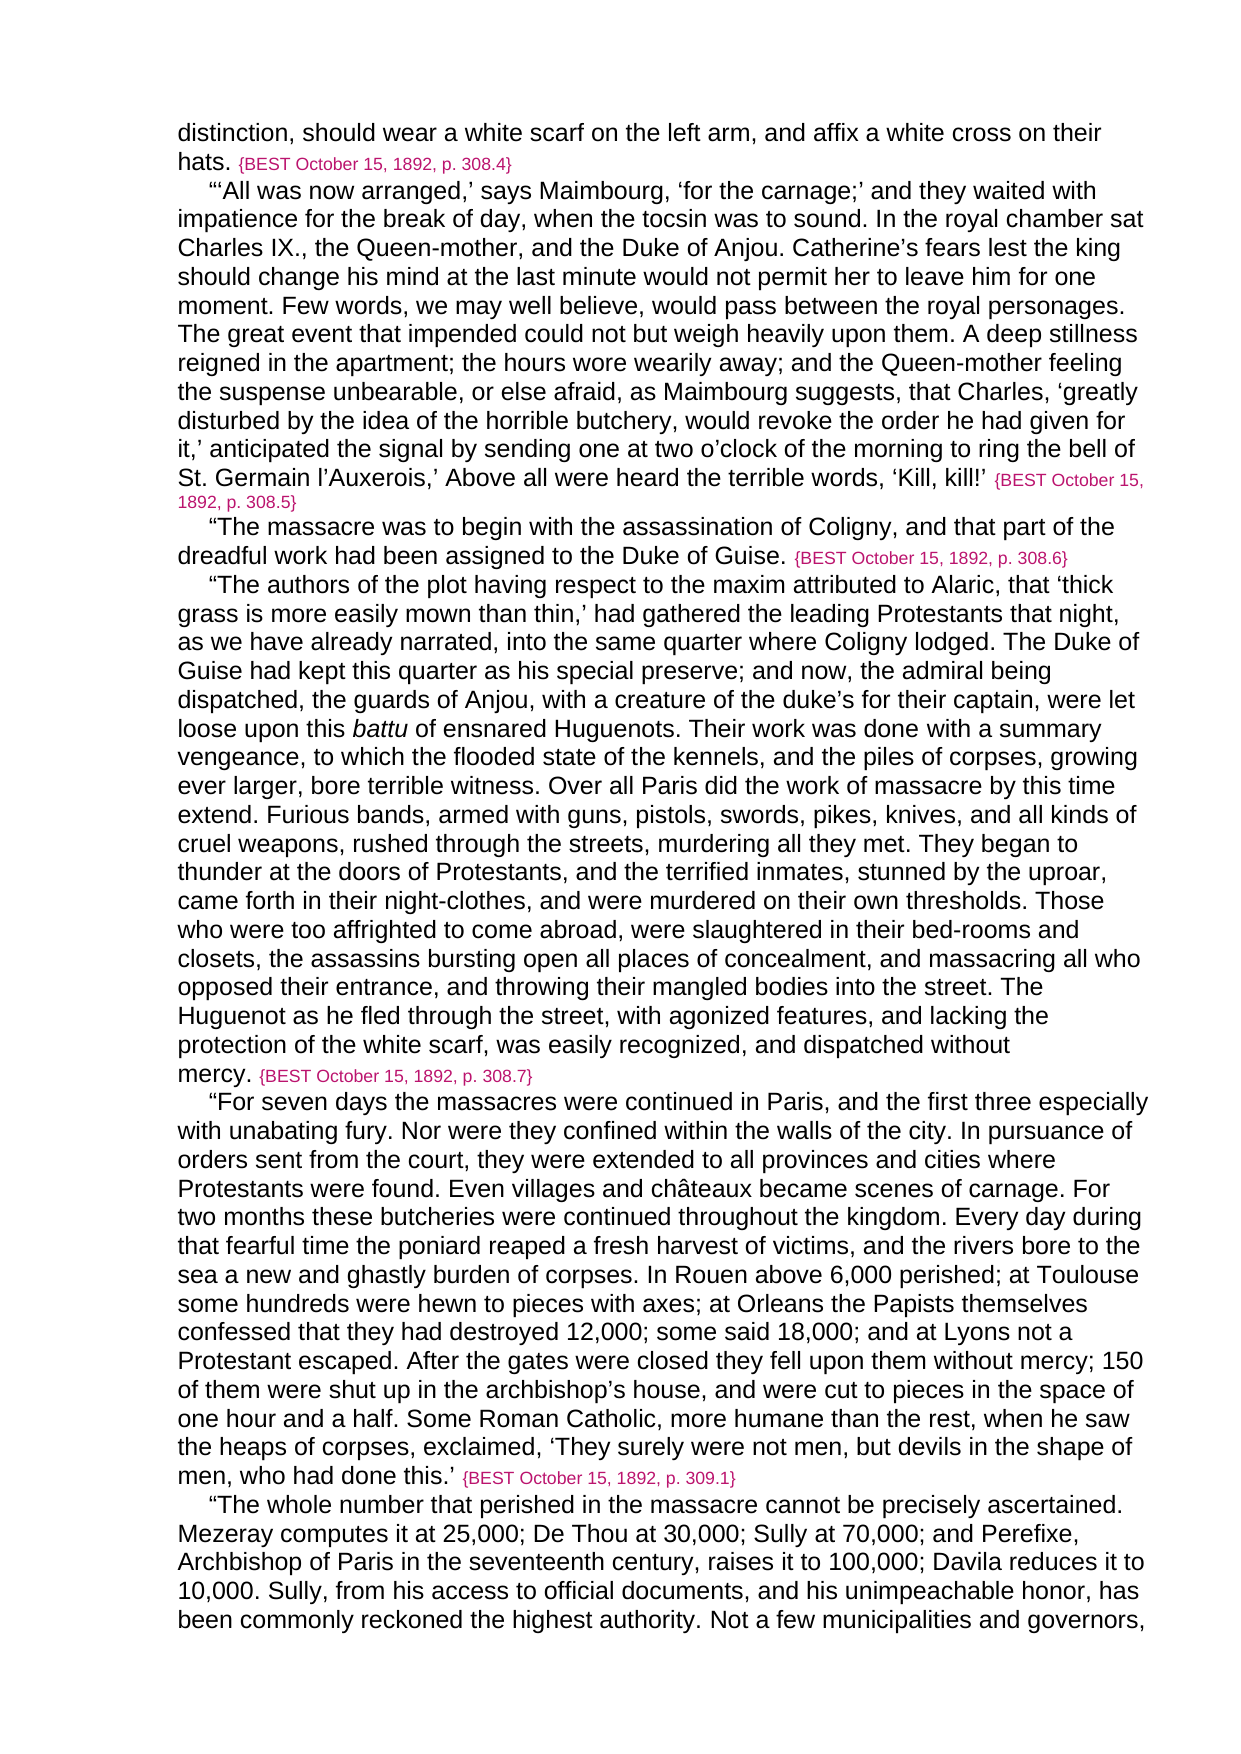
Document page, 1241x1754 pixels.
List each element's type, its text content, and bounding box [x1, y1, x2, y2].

text “‘All was now arranged,’ says Maimbourg, ‘for the carnage;’ and they waited with impatience for the break of day, when the tocsin was to sound. In the royal chamber sat Charles IX., the Queen-mother, and the Duke of Anjou. Catherine’s fears lest the king should change his mind at the last minute would not permit her to leave him for one moment. Few words, we may well believe, would pass between the royal personages. The great event that impended could not but weigh heavily upon them. A deep stillness reigned in the apartment; the hours wore wearily away; and the Queen-mother feeling the suspense unbearable, or else afraid, as Maimbourg suggests, that Charles, ‘greatly disturbed by the idea of the horrible butchery, would revoke the order he had given for it,’ anticipated the signal by sending one at two o’clock of the morning to ring the bell of St. Germain l’Auxerois,’ Above all were heard the terrible words, ‘Kill, kill!’ {BEST October 15, 1892, p. 308.5} [177, 176, 1152, 512]
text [177, 118, 1152, 176]
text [177, 1490, 1152, 1633]
text “The authors of the plot having respect to the maxim attributed to Alaric, that ‘thick grass is more easily mown than thin,’ had gathered the leading Protestants that night, as we have already narrated, into the same quarter where Coligny lodged. The Duke of Guise had kept this quarter as his special preserve; and now, the admiral being dispatched, the guards of Anjou, with a creature of the duke’s for their captain, were let loose upon this battu of ensnared Huguenots. Their work was done with a summary vengeance, to which the flooded state of the kennels, and the piles of corpses, growing ever larger, bore terrible witness. Over all Paris did the work of massacre by this time extend. Furious bands, armed with guns, pistols, swords, pikes, knives, and all kinds of cruel weapons, rushed through the streets, murdering all they met. They began to thunder at the doors of Protestants, and the terrified inmates, stunned by the uproar, came forth in their night-clothes, and were murdered on their own thresholds. Those who were too affrighted to come abroad, were slaughtered in their bed-rooms and closets, the assassins bursting open all places of concealment, and massacring all who opposed their entrance, and throwing their mangled bodies into the street. The Huguenot as he fled through the street, with agonized features, and lacking the protection of the white scarf, was easily recognized, and dispatched without mercy. {BEST October 15, 1892, p. 308.7} [177, 570, 1152, 1087]
text “The massacre was to begin with the assassination of Coligny, and that part of the dreadful work had been assigned to the Duke of Guise. {BEST October 15, 1892, p. 308.6} [177, 512, 1152, 570]
text “For seven days the massacres were continued in Paris, and the first three especially with unabating fury. Nor were they confined within the walls of the city. In pursuance of orders sent from the court, they were extended to all provinces and cities where Protestants were found. Even villages and châteaux became scenes of carnage. For two months these butcheries were continued throughout the kingdom. Every day during that fearful time the poniard reaped a fresh harvest of victims, and the rivers bore to the sea a new and ghastly burden of corpses. In Rouen above 6,000 perished; at Toulouse some hundreds were hewn to pieces with axes; at Orleans the Papists themselves confessed that they had destroyed 12,000; some said 18,000; and at Lyons not a Protestant escaped. After the gates were closed they fell upon them without mercy; 150 of them were shut up in the archbishop’s house, and were cut to pieces in the space of one hour and a half. Some Roman Catholic, more humane than the rest, when he saw the heaps of corpses, exclaimed, ‘They surely were not men, but devils in the shape of men, who had done this.’ {BEST October 15, 1892, p. 309.1} [177, 1087, 1152, 1490]
